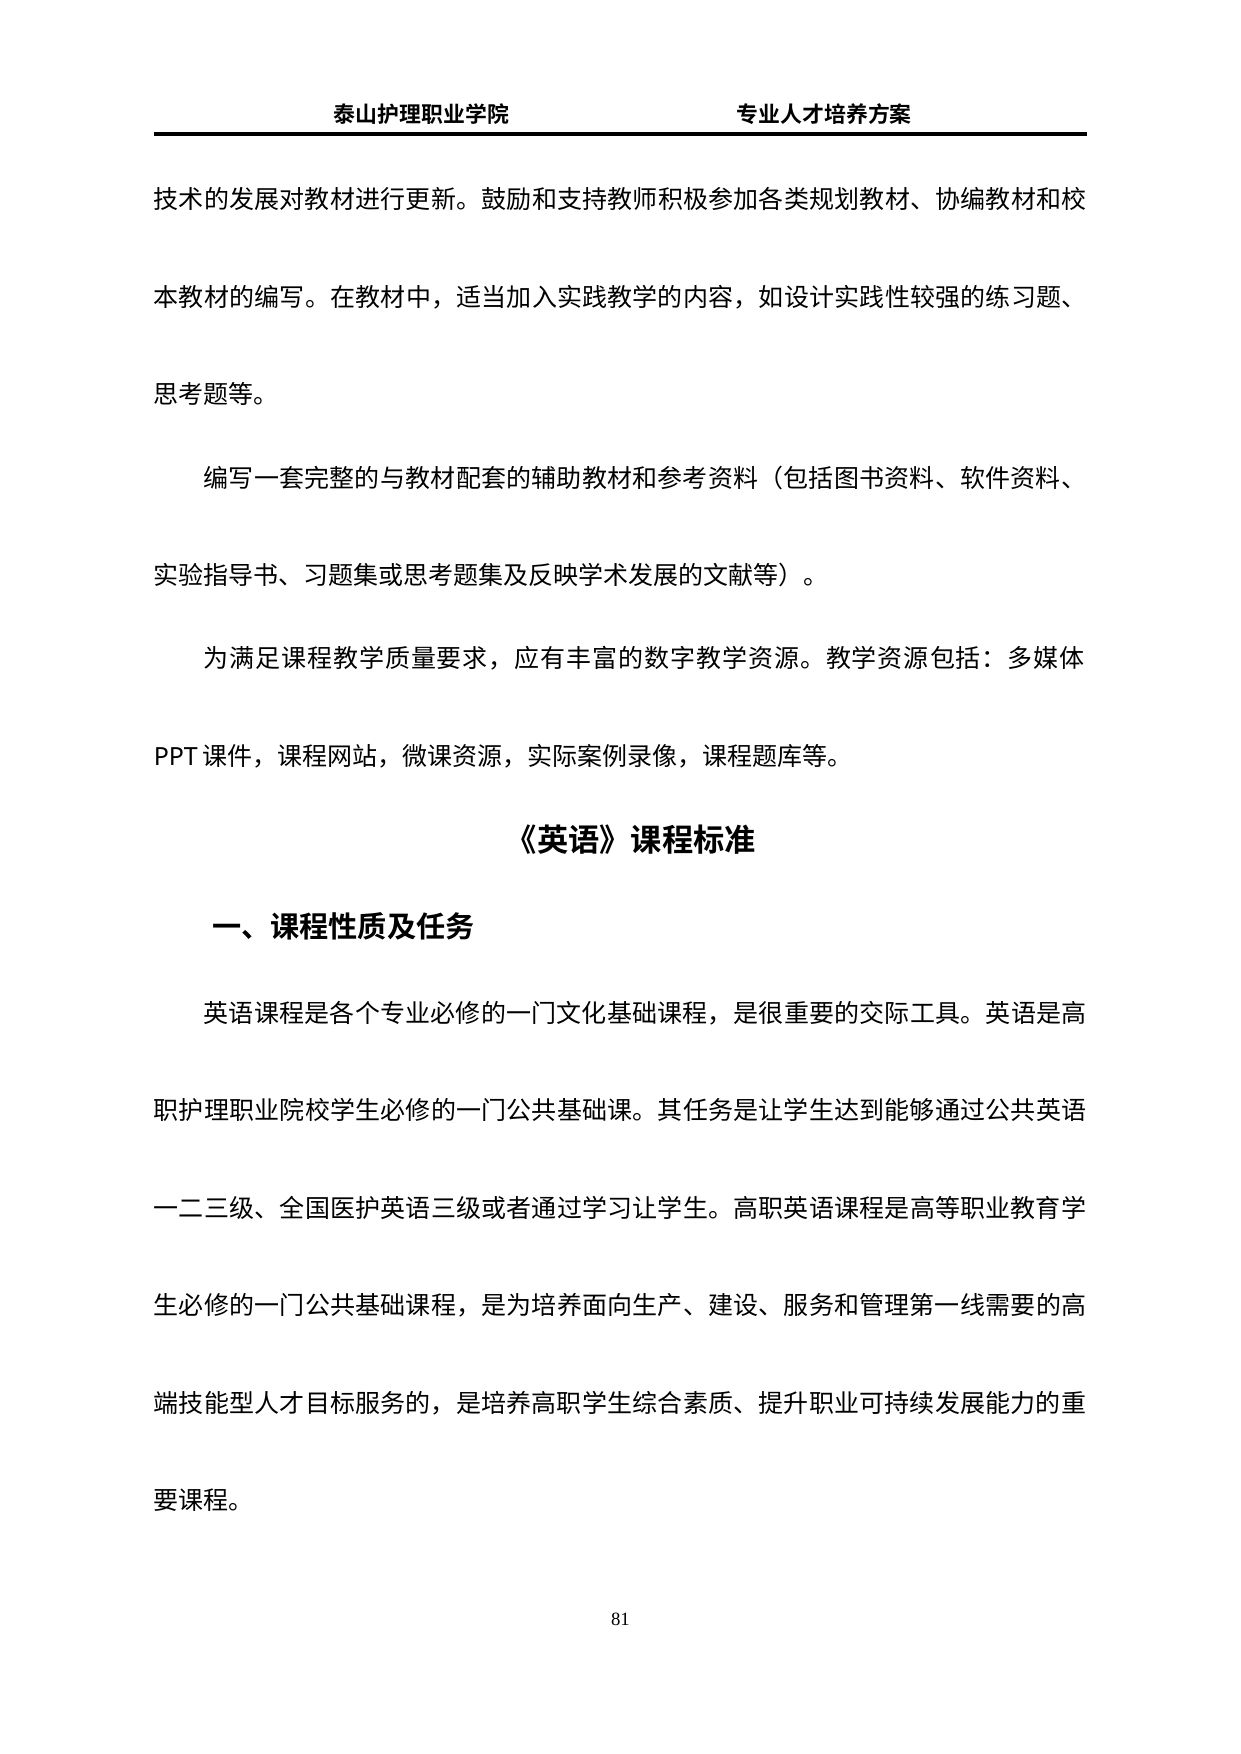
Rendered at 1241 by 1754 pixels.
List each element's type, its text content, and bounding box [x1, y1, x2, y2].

text 编写一套完整的与教材配套的辅助教材和参考资料（包括图书资料、软件资料、实验指导书、习题集或思考题集及反映学术发展的文献等）。 [153, 444, 1087, 606]
text 《英语》课程标准 [153, 805, 1087, 870]
text 为满足课程教学质量要求，应有丰富的数字教学资源。教学资源包括：多媒体PPT课件，课程网站，微课资源，实际案例录像，课程题库等。 [153, 624, 1087, 787]
text 一、课程性质及任务 [153, 892, 1087, 957]
text 英语课程是各个专业必修的一门文化基础课程，是很重要的交际工具。英语是高职护理职业院校学生必修的一门公共基础课。其任务是让学生达到能够通过公共英语一二三级、全国医护英语三级或者通过学习让学生。高职英语课程是高等职业教育学生必修的一门公共基础课程，是为培养面向生产、建设、服务和管理第一线需要的高端技能型人才目标服务的，是培养高职学生综合素质、提升职业可持续发展能力的重要课程。 [153, 979, 1087, 1531]
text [153, 166, 1087, 426]
